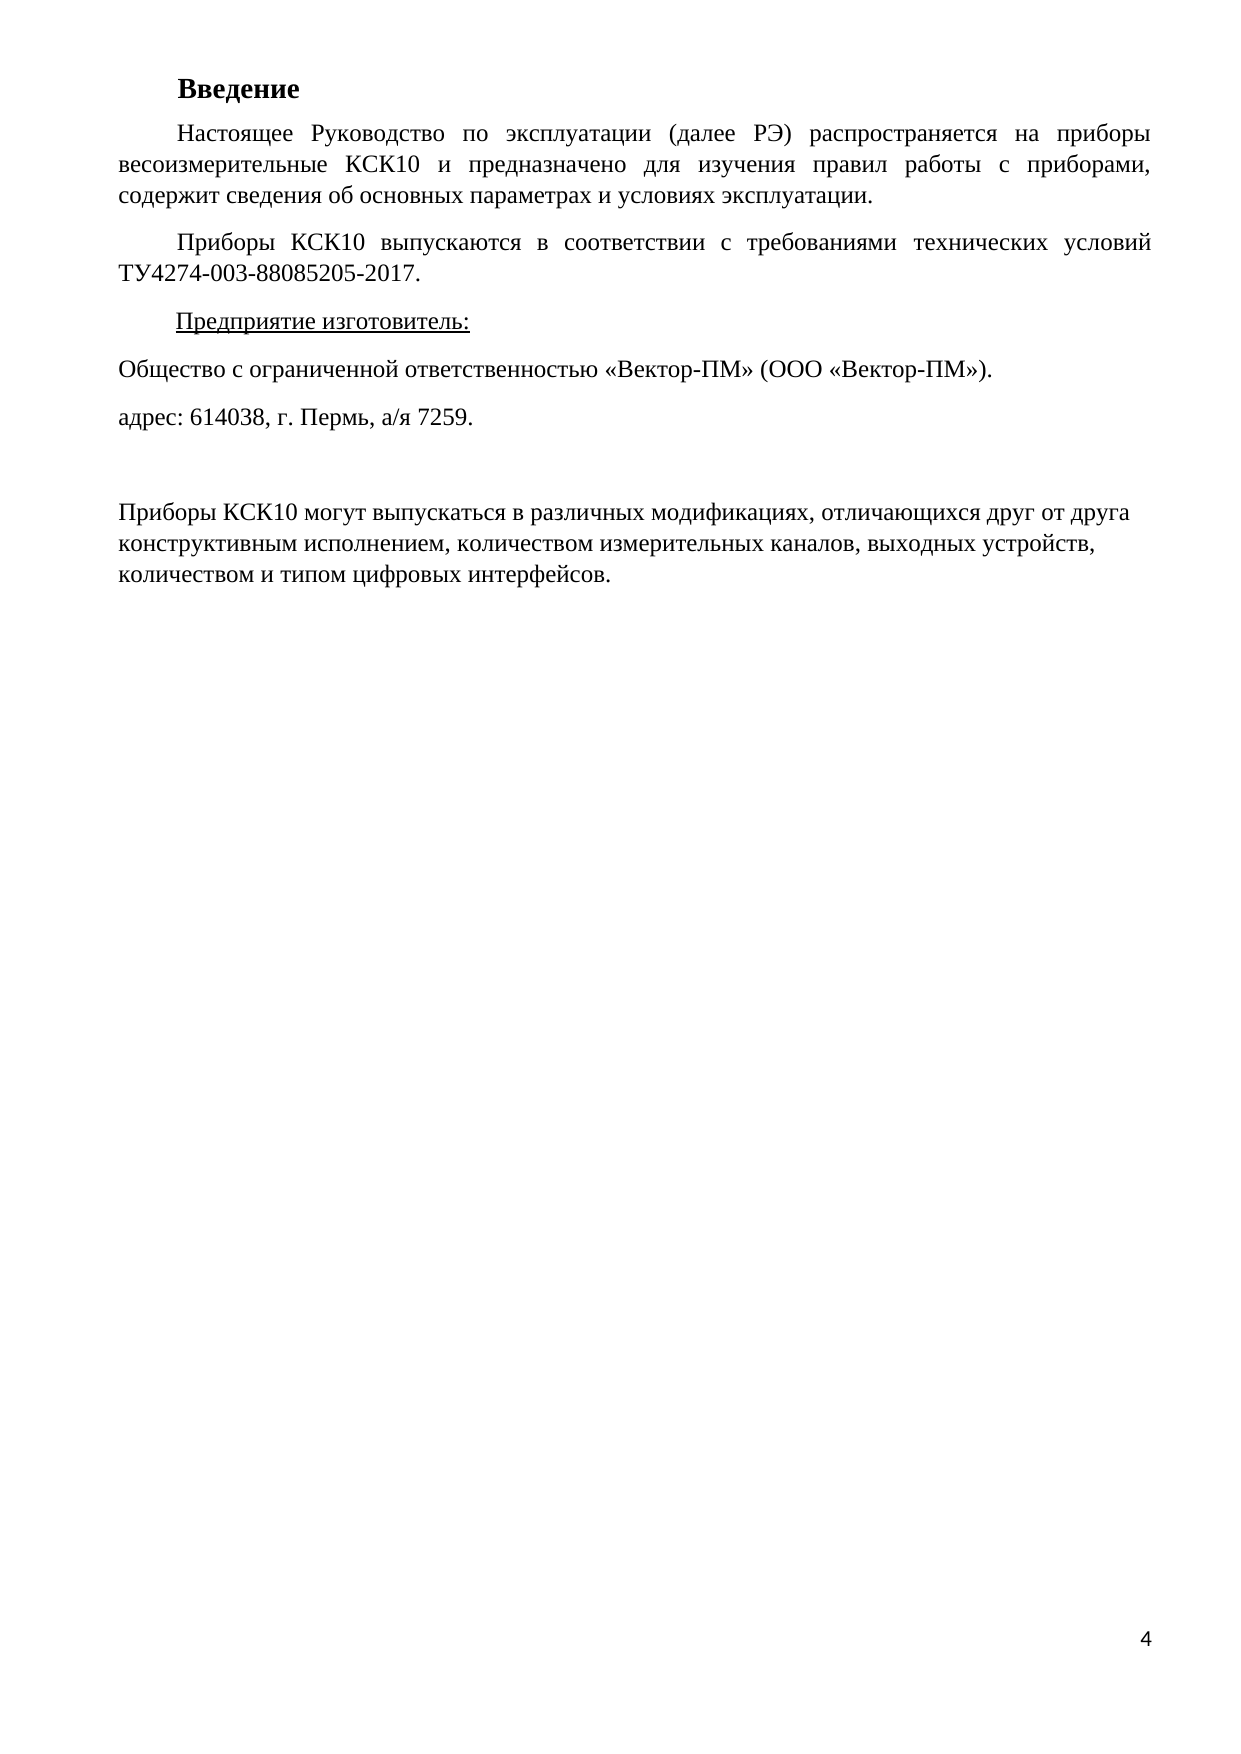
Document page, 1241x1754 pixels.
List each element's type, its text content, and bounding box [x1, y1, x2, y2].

text Предприятие изготовитель: [118, 306, 1152, 335]
text Введение [118, 72, 1152, 105]
text Приборы КСК10 могут выпускаться в различных модификациях, отличающихся друг от друга конструктивным исполнением, количеством измерительных каналов, выходных устройств, количеством и типом цифровых интерфейсов. [118, 497, 1152, 588]
text адрес: 614038, г. Пермь, а/я 7259. [118, 402, 1152, 430]
text Приборы КСК10 выпускаются в соответствии с требованиями технических условий ТУ4274-003-88085205-2017. [118, 227, 1152, 287]
text Настоящее Руководство по эксплуатации (далее РЭ) распространяется на приборы весоизмерительные КСК10 и предназначено для изучения правил работы с приборами, содержит сведения об основных параметрах и условиях эксплуатации. [118, 118, 1152, 208]
text Общество с ограниченной ответственностью «Вектор-ПМ» (ООО «Вектор-ПМ»). [118, 354, 1152, 383]
